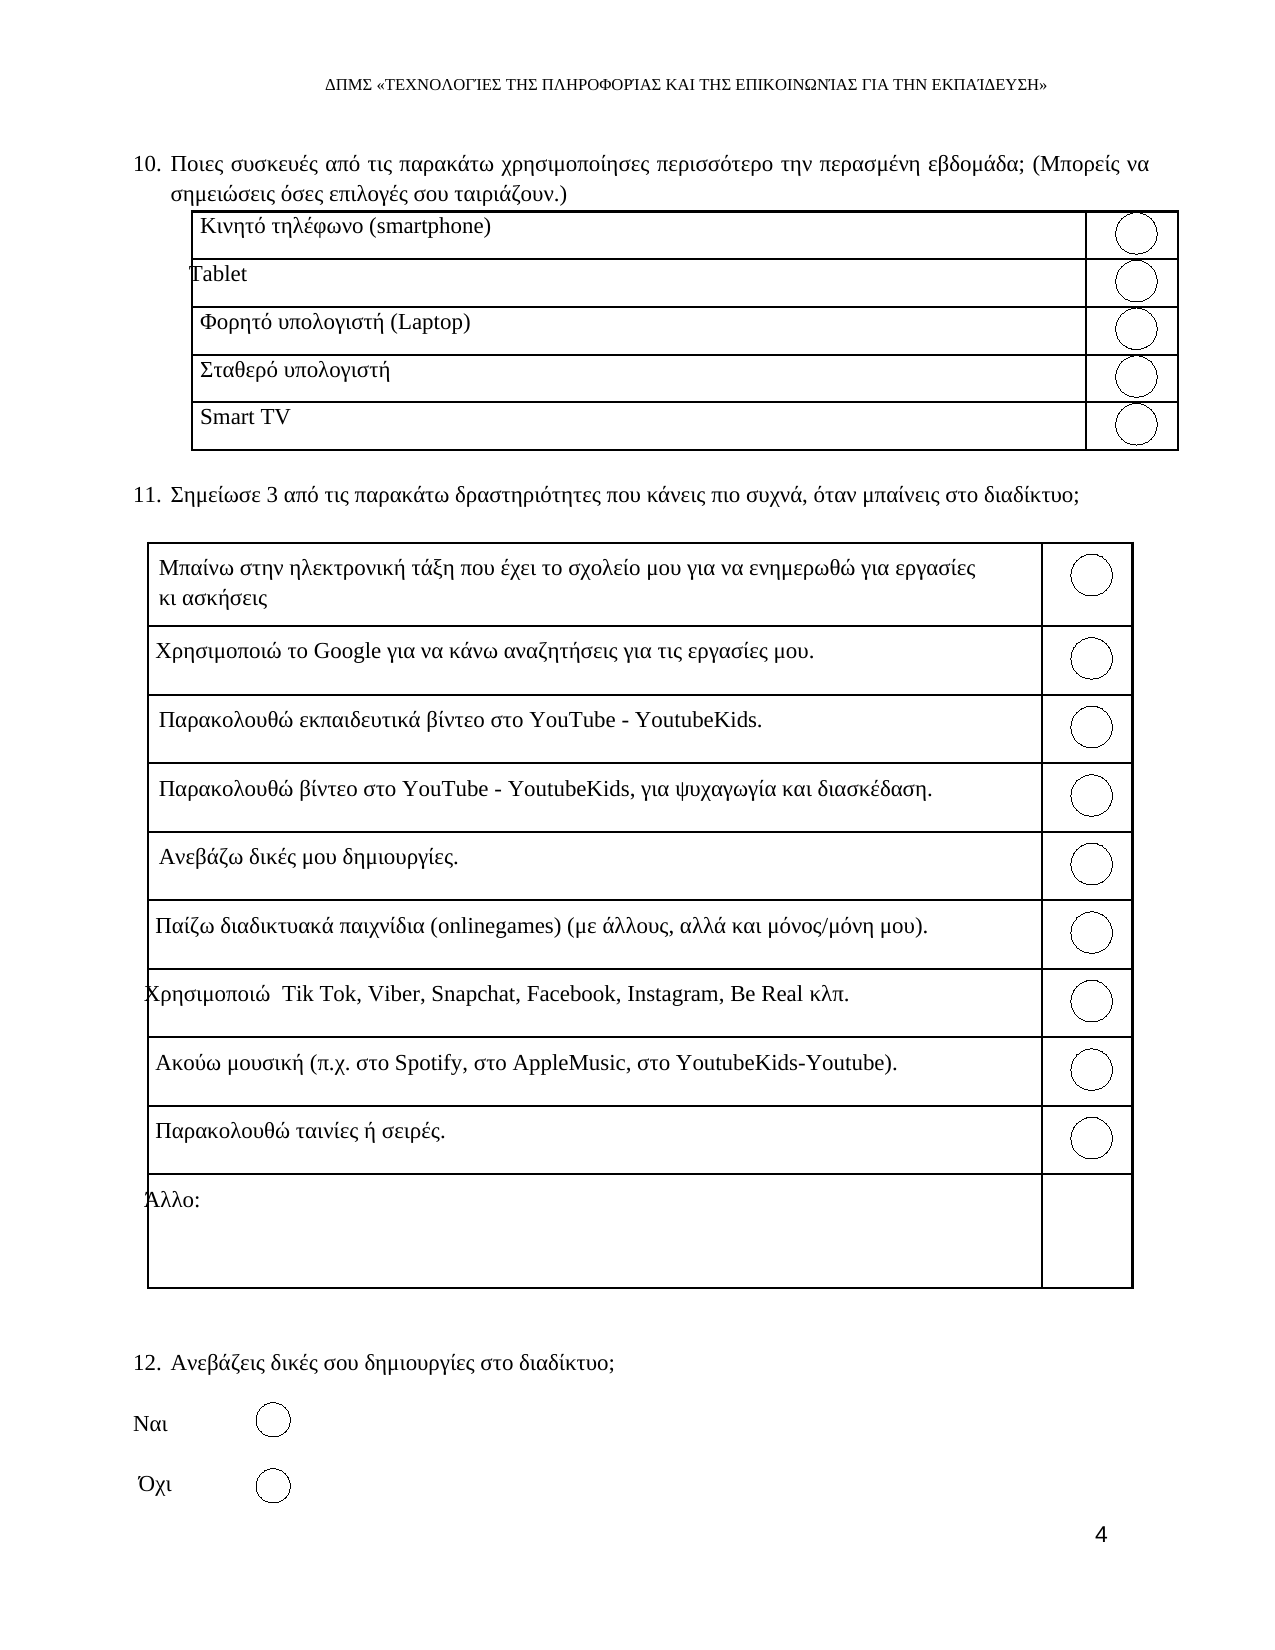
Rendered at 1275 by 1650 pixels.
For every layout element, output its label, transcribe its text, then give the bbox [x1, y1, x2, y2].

list Ποιες συσκευές από τις παρακάτω χρησιμοποίησες περισσότερο την περασμένη εβδομάδα; (Μπορείς να σημειώσεις όσες επιλογές σου ταιριάζουν.) [133, 150, 1151, 207]
table_cell Χρησιμοποιώ Tik Tok, Viber, Snapchat, Facebook, Instagram, Be Real κλπ. [149, 970, 1041, 1036]
table_cell [1043, 764, 1131, 831]
table_header Μπαίνω στην ηλεκτρονική τάξη που έχει το σχολείο μου για να ενημερωθώ για εργασίες κι ασκήσεις [149, 544, 1041, 625]
table_cell [1087, 356, 1177, 401]
table_cell [1043, 901, 1131, 968]
table_cell [1043, 696, 1131, 762]
text Όχι [133, 1470, 1151, 1497]
table_cell Ακούω μουσική (π.χ. στο Spotify, στο AppleMusic, στο YoutubeKids-Youtube). [149, 1038, 1041, 1105]
table_cell [1087, 260, 1177, 306]
table_cell [1043, 1038, 1131, 1105]
table_cell Παρακολουθώ ταινίες ή σειρές. [149, 1107, 1041, 1173]
table_cell [1043, 970, 1131, 1036]
table_cell [1043, 627, 1131, 693]
table_cell Παρακολουθώ βίντεο στο YouTube - YoutubeKids, για ψυχαγωγία και διασκέδαση. [149, 764, 1041, 831]
table_cell Άλλο: [149, 1175, 1041, 1287]
table_cell Ανεβάζω δικές μου δημιουργίες. [149, 833, 1041, 899]
table_cell [1043, 833, 1131, 899]
table_cell [1043, 1107, 1131, 1173]
table_cell Tablet [193, 260, 1085, 306]
text Ναι [133, 1410, 1151, 1436]
table_cell [1043, 1175, 1131, 1287]
table_cell Φορητό υπολογιστή (Laptop) [193, 308, 1085, 353]
list Σημείωσε 3 από τις παρακάτω δραστηριότητες που κάνεις πιο συχνά, όταν μπαίνεις στο διαδίκτυο; [133, 481, 1151, 508]
table_cell Σταθερό υπολογιστή [193, 356, 1085, 401]
list Ανεβάζεις δικές σου δημιουργίες στο διαδίκτυο; [133, 1349, 1151, 1376]
table_header Κινητό τηλέφωνο (smartphone) [193, 213, 1085, 258]
table_cell [1087, 403, 1177, 449]
table_header [1043, 544, 1131, 625]
table_cell [1087, 308, 1177, 353]
table_cell Παίζω διαδικτυακά παιχνίδια (onlinegames) (με άλλους, αλλά και μόνος/μόνη μου). [149, 901, 1041, 968]
table_cell Χρησιμοποιώ το Google για να κάνω αναζητήσεις για τις εργασίες μου. [149, 627, 1041, 693]
table_cell Παρακολουθώ εκπαιδευτικά βίντεο στο YouTube - YoutubeKids. [149, 696, 1041, 762]
table_cell Smart TV [193, 403, 1085, 449]
table_header [1087, 213, 1177, 258]
